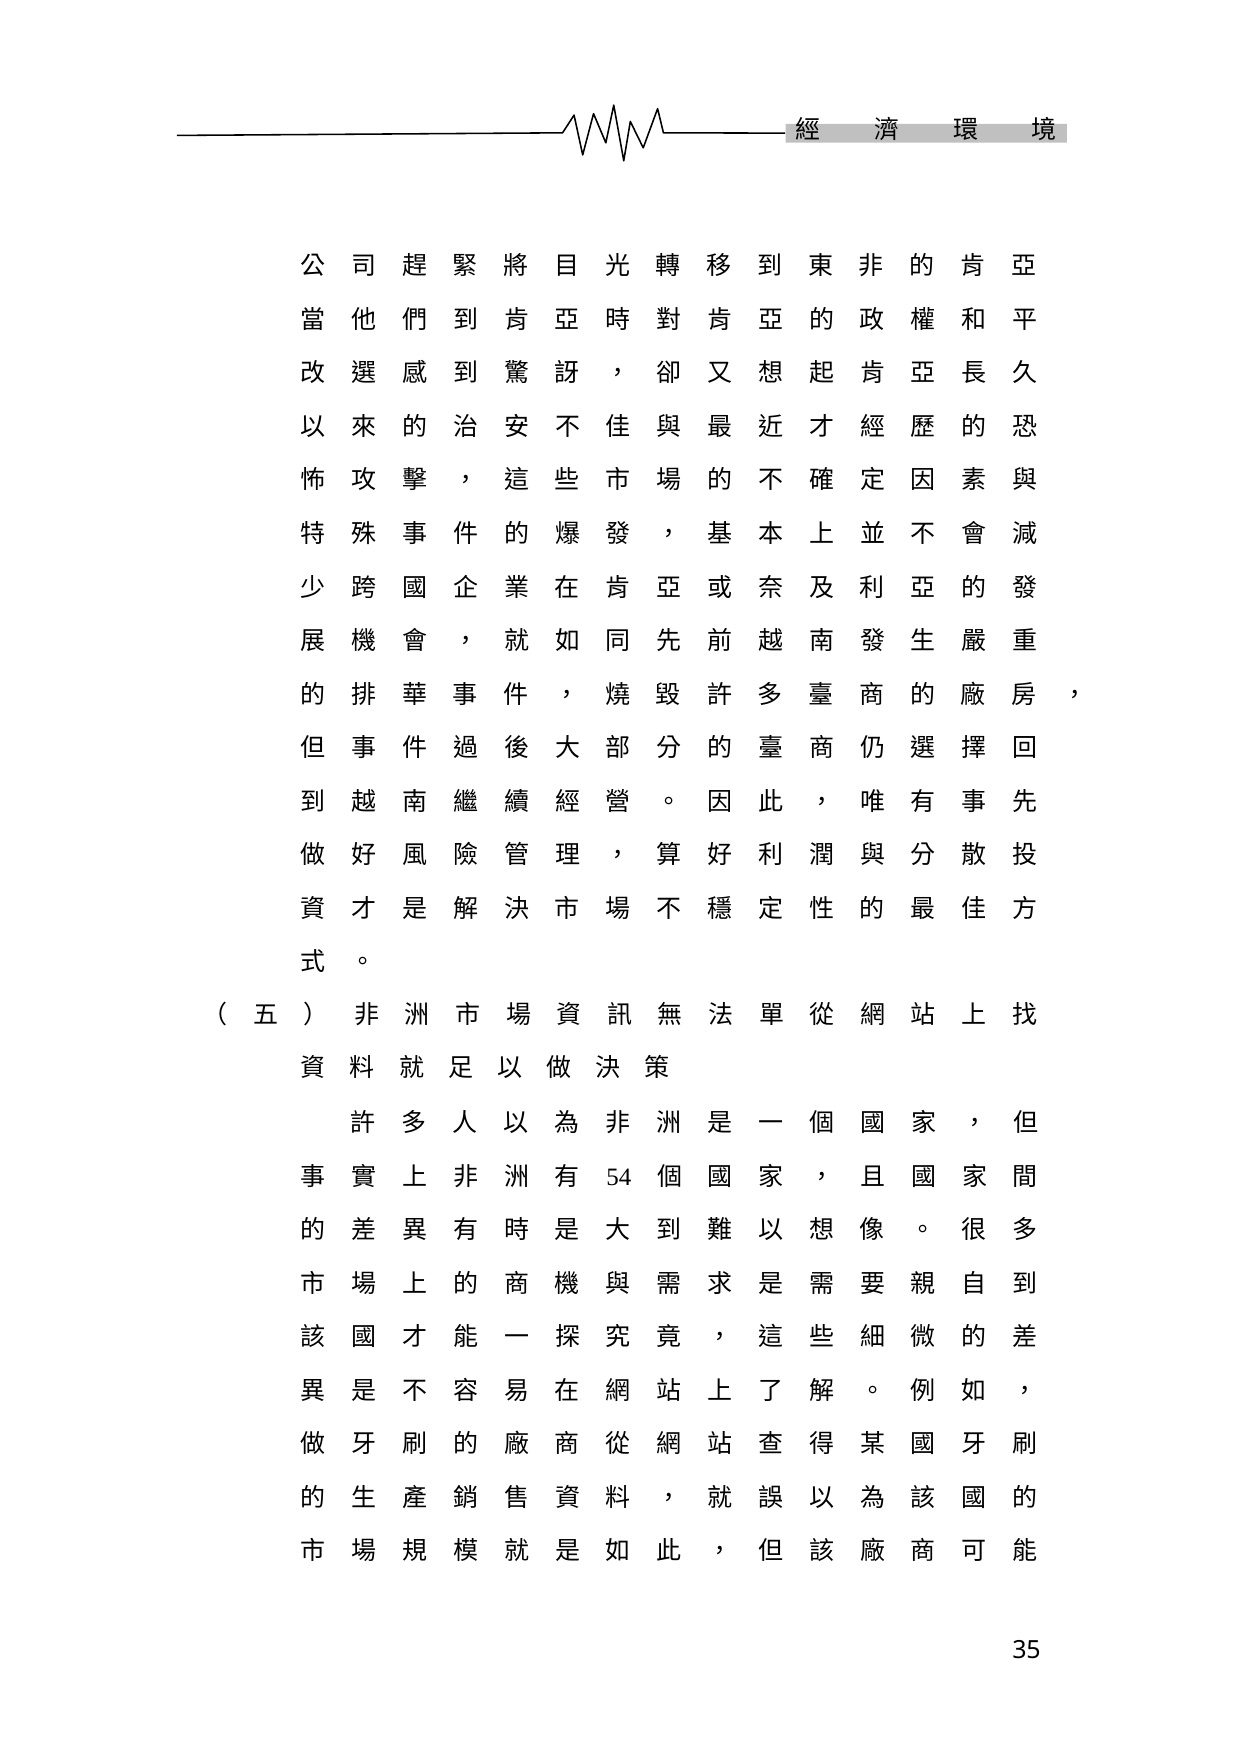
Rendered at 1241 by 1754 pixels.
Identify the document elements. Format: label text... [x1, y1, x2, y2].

text （五）非洲市場資訊無法單從網站上找資料就足以做決策 [202, 987, 1063, 1094]
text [276, 237, 1063, 987]
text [276, 1094, 1063, 1576]
